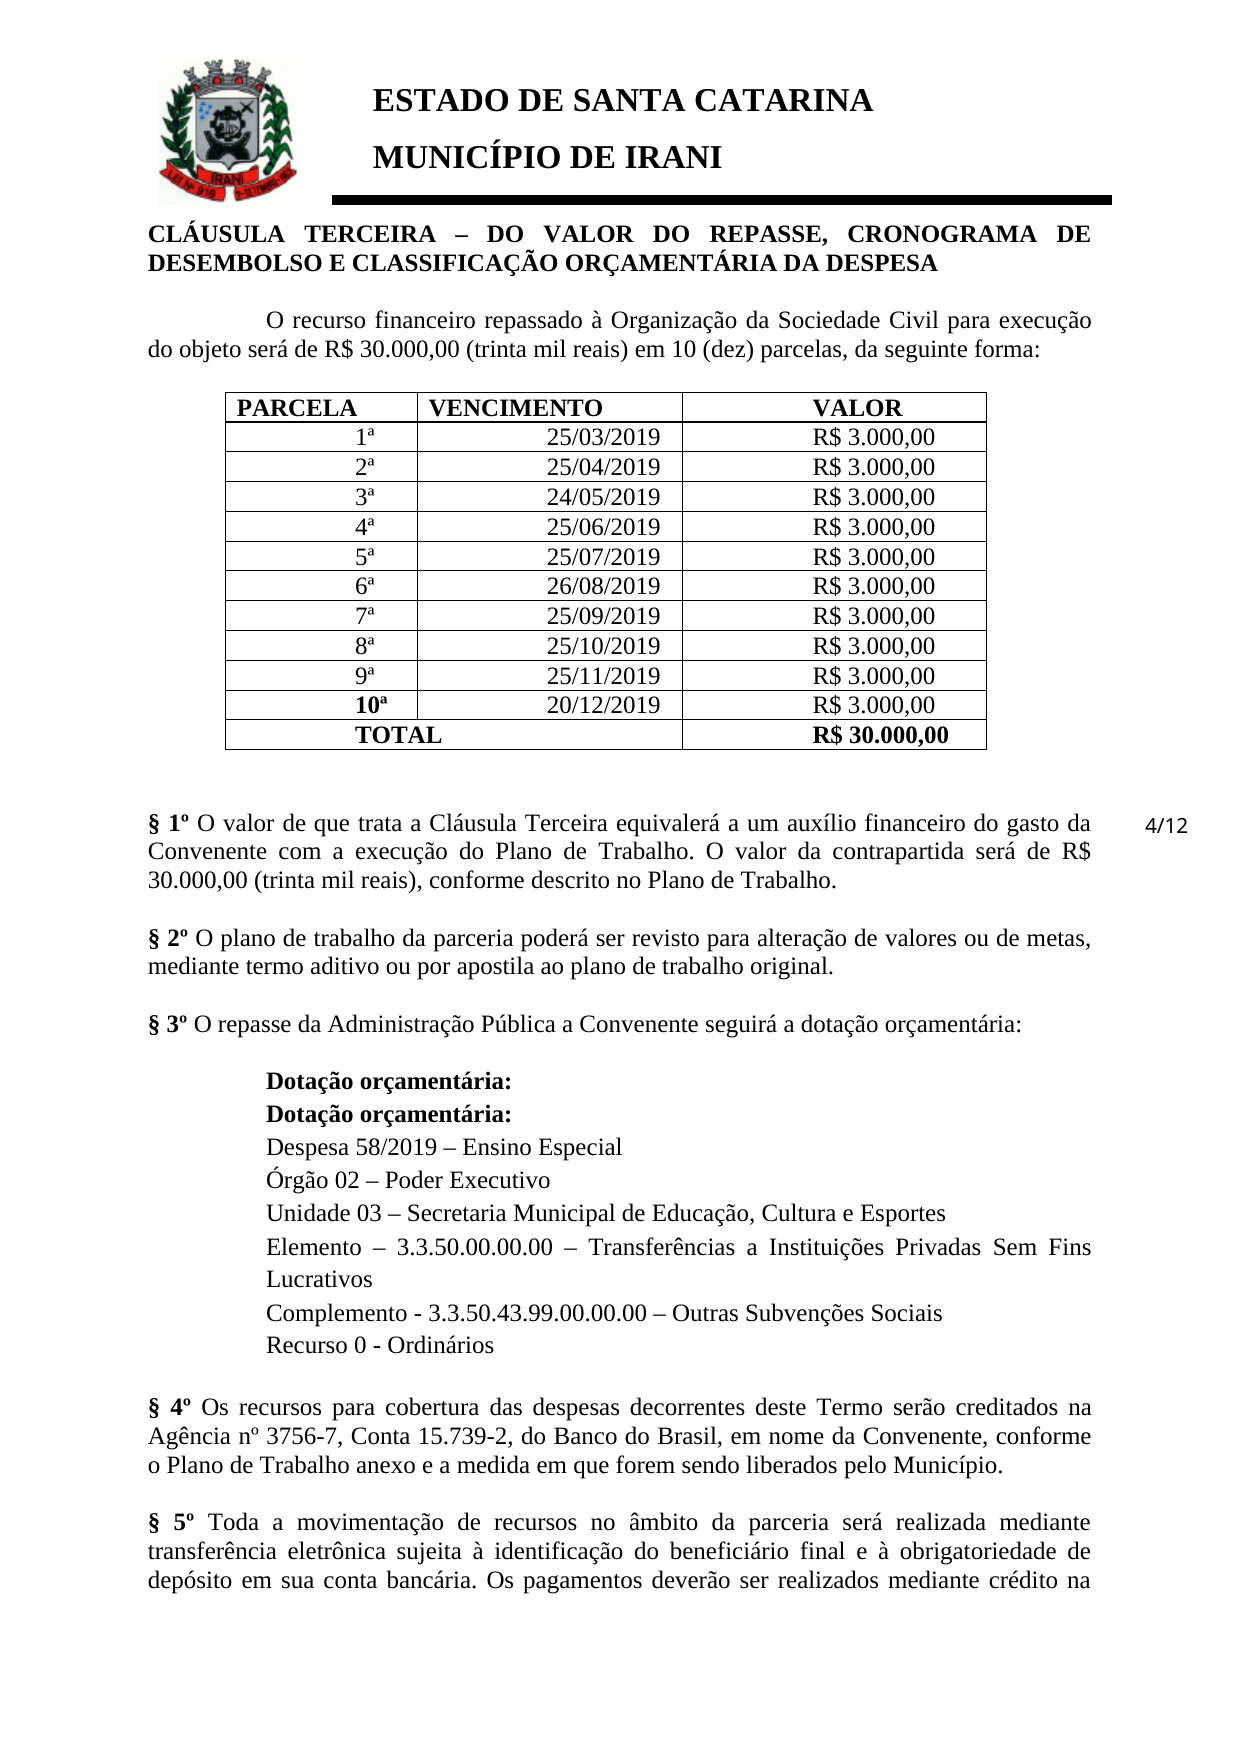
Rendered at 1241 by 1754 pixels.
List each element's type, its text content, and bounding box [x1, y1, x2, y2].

text Despesa 58/2019 – Ensino Especial [148, 1132, 1092, 1161]
text Órgão 02 – Poder Executivo [148, 1166, 1092, 1194]
table_cell R$ 3.000,00 [683, 452, 986, 481]
table_cell R$ 3.000,00 [683, 423, 986, 451]
text CLÁUSULA TERCEIRA – DO VALOR DO REPASSE, CRONOGRAMA DE DESEMBOLSO E CLASSIFICAÇÃO ORÇAMENTÁRIA DA DESPESA [148, 219, 1092, 277]
text § 3º O repasse da Administração Pública a Convenente seguirá a dotação orçamentária: [148, 1009, 1092, 1038]
table_cell 24/05/2019 [418, 482, 682, 511]
picture [158, 57, 304, 213]
table_cell R$ 3.000,00 [683, 691, 986, 719]
table_cell 5ª [226, 542, 417, 570]
table_header VENCIMENTO [418, 393, 682, 421]
table_cell 9ª [226, 661, 417, 689]
table_cell 1ª [226, 423, 417, 451]
text Recurso 0 - Ordinários [266, 1331, 1092, 1359]
table_cell R$ 30.000,00 [683, 720, 986, 749]
table_cell R$ 3.000,00 [683, 661, 986, 689]
table_cell 10ª [226, 691, 417, 719]
table_cell 20/12/2019 [418, 691, 682, 719]
table_cell 25/07/2019 [418, 542, 682, 570]
table_cell 25/11/2019 [418, 661, 682, 689]
table_cell R$ 3.000,00 [683, 601, 986, 630]
text O recurso financeiro repassado à Organização da Sociedade Civil para execução do objeto será de R$ 30.000,00 (trinta mil reais) em 10 (dez) parcelas, da seguinte forma: [148, 305, 1092, 363]
table_cell 25/06/2019 [418, 512, 682, 541]
text § 4º Os recursos para cobertura das despesas decorrentes deste Termo serão creditados na Agência nº 3756-7, Conta 15.739-2, do Banco do Brasil, em nome da Convenente, conforme o Plano de Trabalho anexo e a medida em que forem sendo liberados pelo Município. [148, 1392, 1092, 1479]
table_cell R$ 3.000,00 [683, 542, 986, 570]
text Dotação orçamentária: [148, 1099, 1092, 1128]
table_cell 25/03/2019 [418, 423, 682, 451]
text Unidade 03 – Secretaria Municipal de Educação, Cultura e Esportes [148, 1198, 1092, 1227]
table_cell R$ 3.000,00 [683, 512, 986, 541]
text Dotação orçamentária: [266, 1066, 1092, 1095]
table_cell 4ª [226, 512, 417, 541]
table_cell 2ª [226, 452, 417, 481]
table_cell 8ª [226, 631, 417, 660]
text Complemento - 3.3.50.43.99.00.00.00 – Outras Subvenções Sociais [266, 1298, 1092, 1326]
text § 2º O plano de trabalho da parceria poderá ser revisto para alteração de valores ou de metas, mediante termo aditivo ou por apostila ao plano de trabalho original. [148, 923, 1092, 980]
table_cell 7ª [226, 601, 417, 630]
table_cell 6ª [226, 571, 417, 600]
table_cell R$ 3.000,00 [683, 631, 986, 660]
table_cell 25/09/2019 [418, 601, 682, 630]
table_cell 3ª [226, 482, 417, 511]
table_cell R$ 3.000,00 [683, 482, 986, 511]
table_header VALOR [683, 393, 986, 421]
table_cell 25/04/2019 [418, 452, 682, 481]
text § 1º O valor de que trata a Cláusula Terceira equivalerá a um auxílio financeiro do gasto da Convenente com a execução do Plano de Trabalho. O valor da contrapartida será de R$ 30.000,00 (trinta mil reais), conforme descrito no Plano de Trabalho. [148, 808, 1092, 894]
table_cell 25/10/2019 [418, 631, 682, 660]
table_cell TOTAL [226, 720, 682, 749]
table_header PARCELA [226, 393, 417, 421]
text Elemento – 3.3.50.00.00.00 – Transferências a Instituições Privadas Sem Fins Lucrativos [266, 1232, 1092, 1293]
table_cell R$ 3.000,00 [683, 571, 986, 600]
table_cell 26/08/2019 [418, 571, 682, 600]
